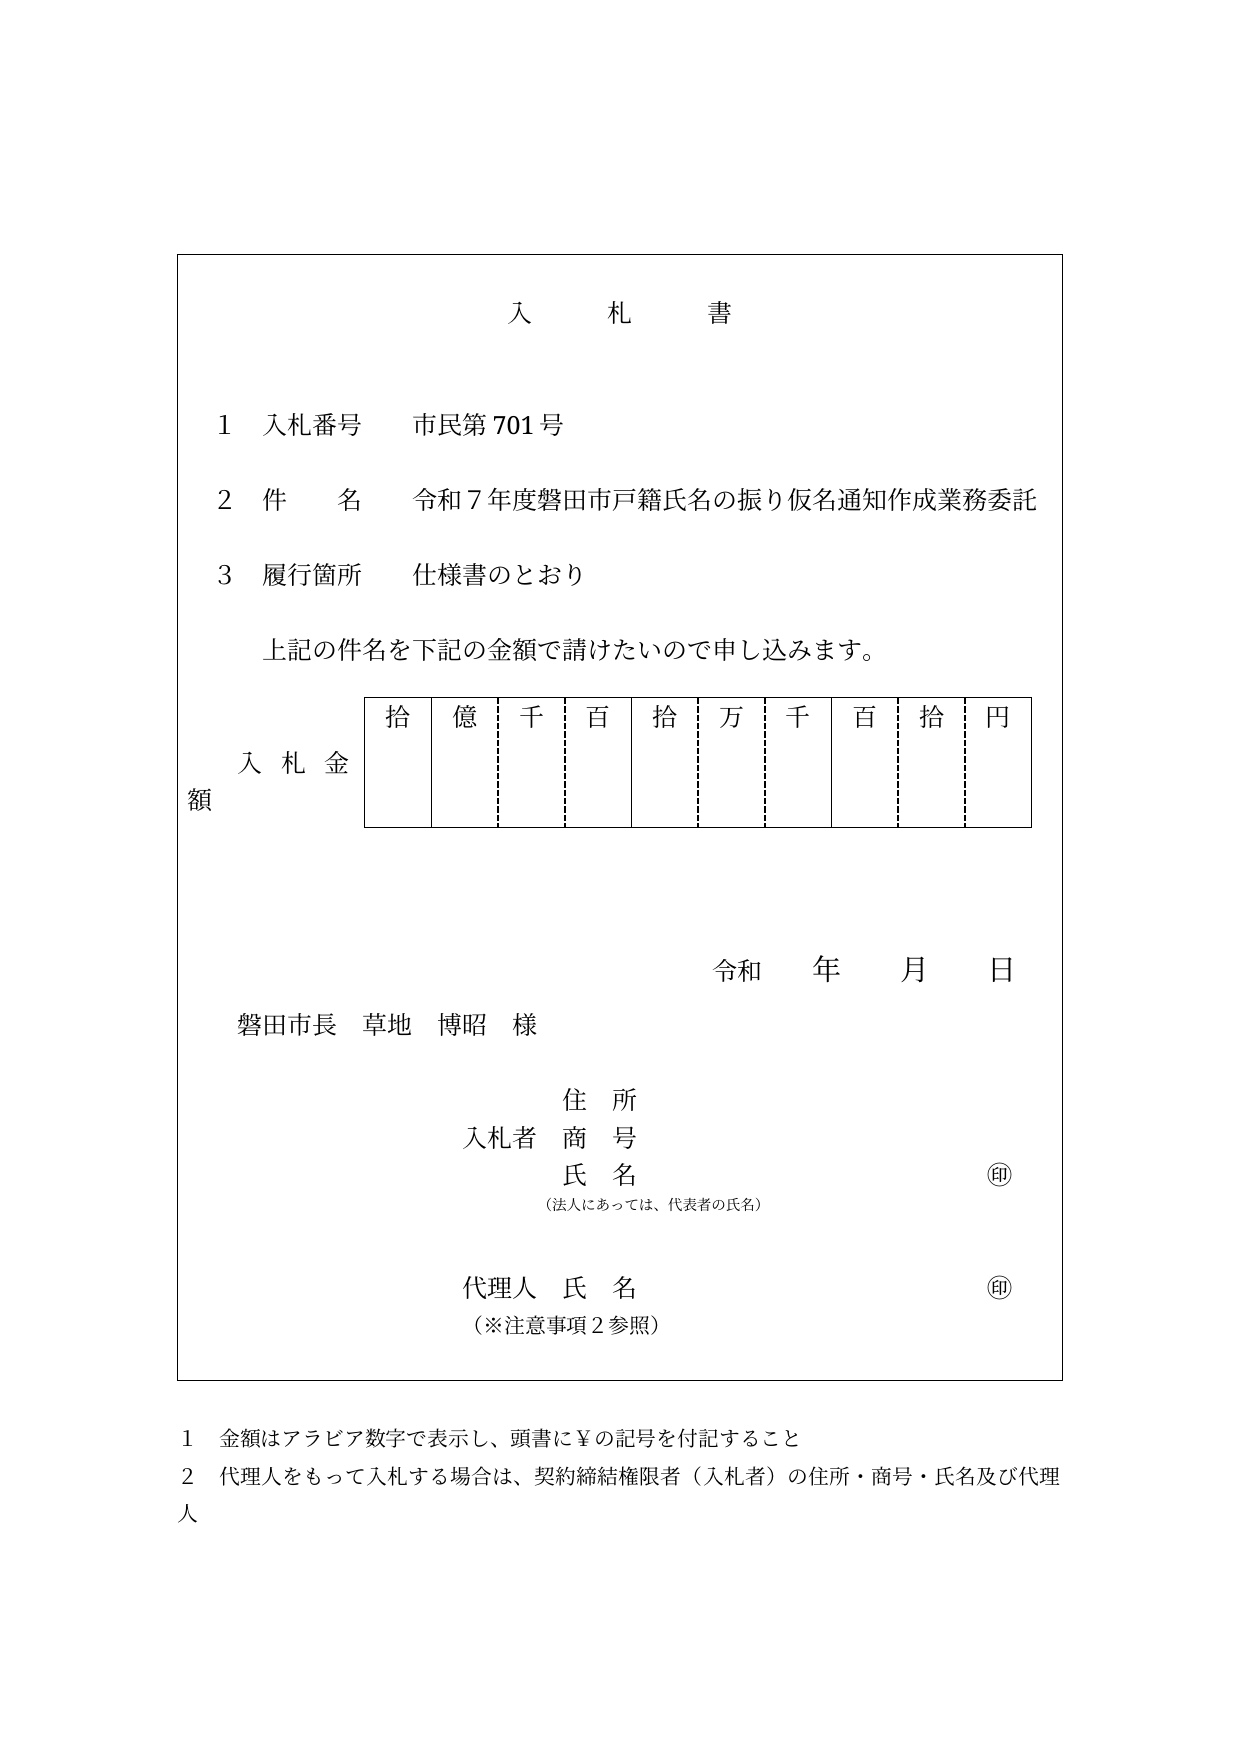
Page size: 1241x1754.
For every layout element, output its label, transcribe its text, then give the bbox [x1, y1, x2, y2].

text ２ 代理人をもって入札する場合は、契約締結権限者（入札者）の住所・商号・氏名及び代理人 [177, 1456, 1063, 1531]
text １ 金額はアラビア数字で表示し、頭書に￥の記号を付記すること [177, 1419, 1063, 1456]
table_header 入 札 書 １ 入札番号 市民第701号 ２ 件 名 令和７年度磐田市戸籍氏名の振り仮名通知作成業務委託 ３ 履行箇所 仕様書のとおり 上記の件名を下記の金額で請けたいので申し込みます。 入札金額 令和 年 月 日 磐田市長 草地 博昭 様 住 所 入札者 商 号 氏 名 ㊞ （法人にあっては、代表者の氏名） 代理人 氏 名 ㊞ （※注意事項２参照） [178, 255, 1062, 1380]
